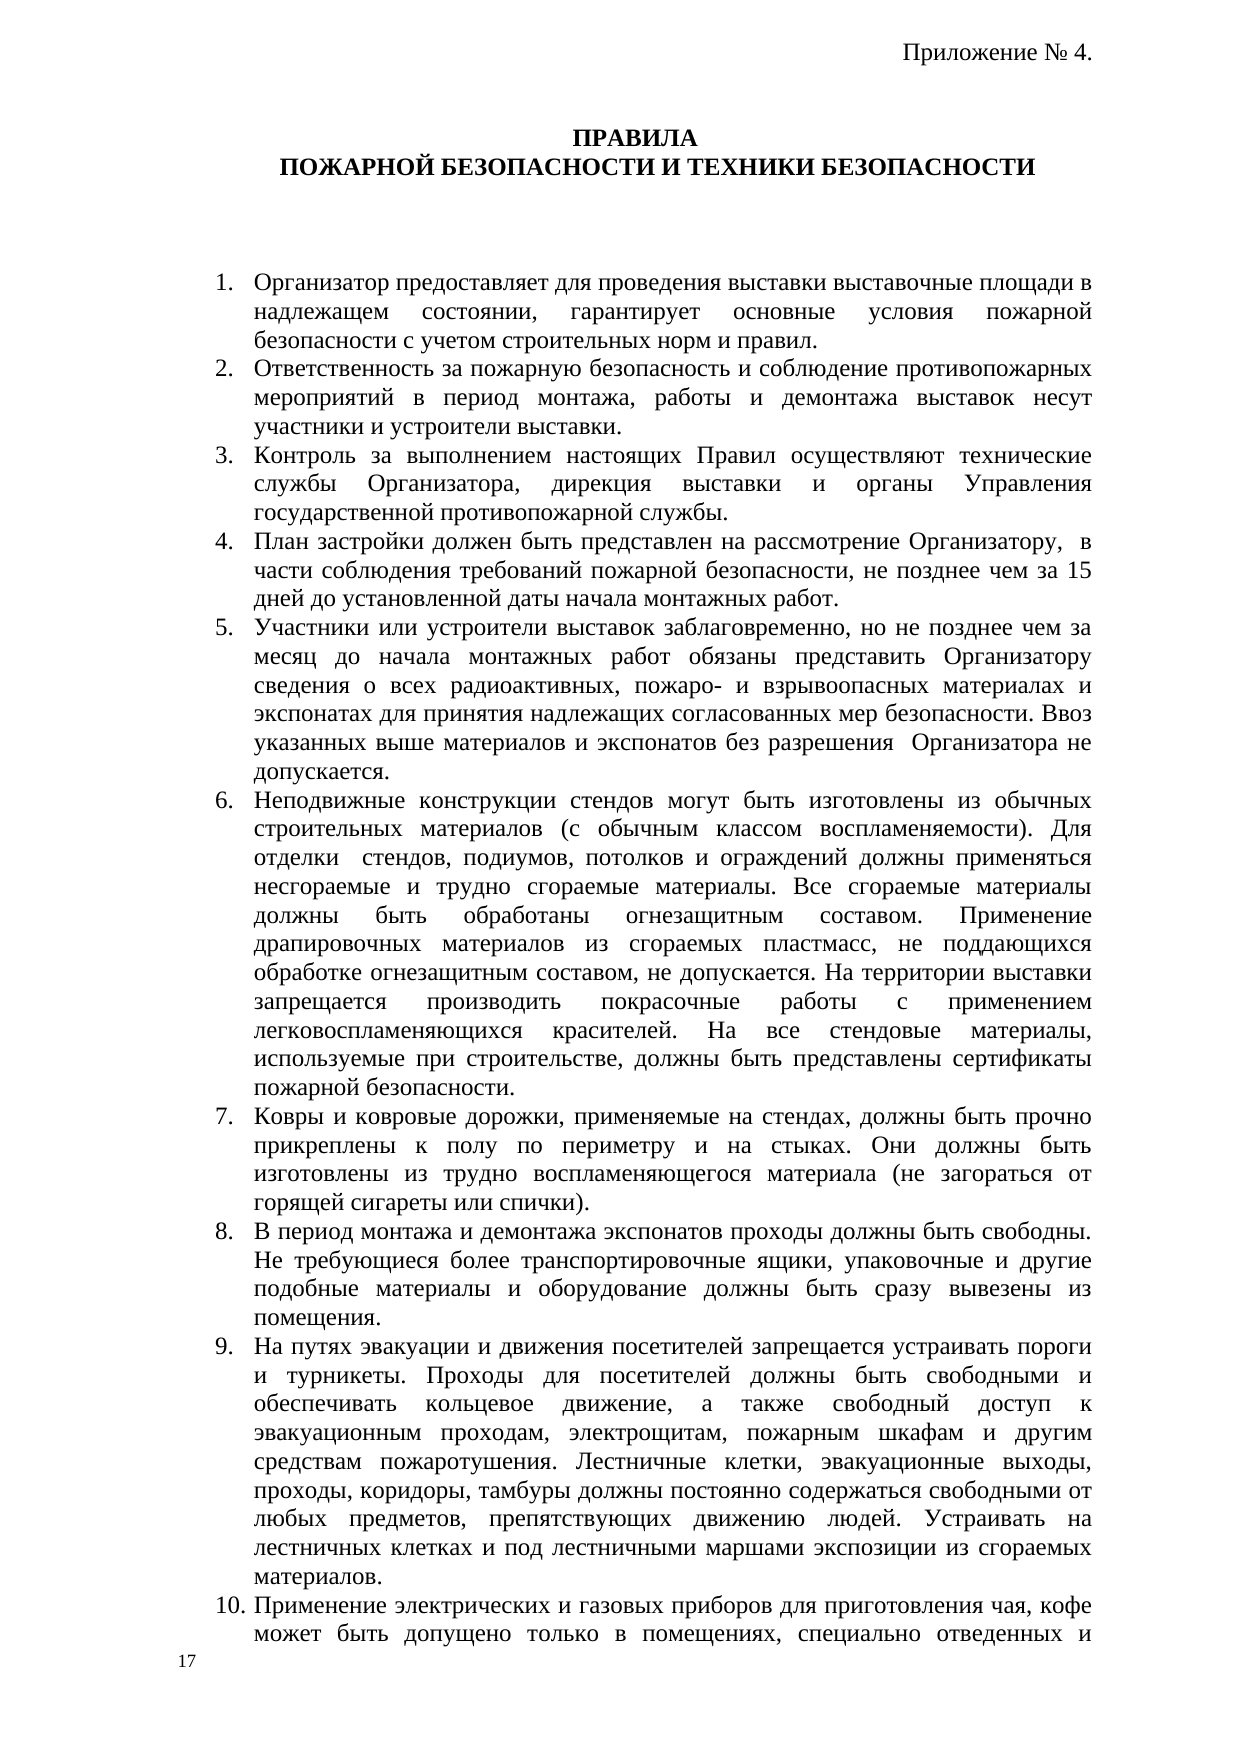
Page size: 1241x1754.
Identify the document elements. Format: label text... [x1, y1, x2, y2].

list Неподвижные конструкции стендов могут быть изготовлены из обычных строительных материалов (с обычным классом воспламеняемости). Для отделки стендов, подиумов, потолков и ограждений должны применяться несгораемые и трудно сгораемые материалы. Все сгораемые материалы должны быть обработаны огнезащитным составом. Применение драпировочных материалов из сгораемых пластмасс, не поддающихся обработке огнезащитным составом, не допускается. На территории выставки запрещается производить покрасочные работы с применением легковоспламеняющихся красителей. На все стендовые материалы, используемые при строительстве, должны быть представлены сертификаты пожарной безопасности. [215, 785, 1093, 1101]
list План застройки должен быть представлен на рассмотрение Организатору, в части соблюдения требований пожарной безопасности, не позднее чем за 15 дней до установленной даты начала монтажных работ. [215, 526, 1093, 612]
list Организатор предоставляет для проведения выставки выставочные площади в надлежащем состоянии, гарантирует основные условия пожарной безопасности с учетом строительных норм и правил. [215, 267, 1093, 353]
list Участники или устроители выставок заблаговременно, но не позднее чем за месяц до начала монтажных работ обязаны представить Организатору сведения о всех радиоактивных, пожаро- и взрывоопасных материалах и экспонатах для принятия надлежащих согласованных мер безопасности. Ввоз указанных выше материалов и экспонатов без разрешения Организатора не допускается. [215, 612, 1093, 785]
list Ковры и ковровые дорожки, применяемые на стендах, должны быть прочно прикреплены к полу по периметру и на стыках. Они должны быть изготовлены из трудно воспламеняющегося материала (не загораться от горящей сигареты или спички). [215, 1101, 1093, 1216]
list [215, 1590, 1093, 1647]
list В период монтажа и демонтажа экспонатов проходы должны быть свободны. Не требующиеся более транспортировочные ящики, упаковочные и другие подобные материалы и оборудование должны быть сразу вывезены из помещения. [215, 1216, 1093, 1331]
list На путях эвакуации и движения посетителей запрещается устраивать пороги и турникеты. Проходы для посетителей должны быть свободными и обеспечивать кольцевое движение, а также свободный доступ к эвакуационным проходам, электрощитам, пожарным шкафам и другим средствам пожаротушения. Лестничные клетки, эвакуационные выходы, проходы, коридоры, тамбуры должны постоянно содержаться свободными от любых предметов, препятствующих движению людей. Устраивать на лестничных клетках и под лестничными маршами экспозиции из сгораемых материалов. [215, 1331, 1093, 1590]
text правила [177, 123, 1093, 152]
list Контроль за выполнением настоящих Правил осуществляют технические службы Организатора, дирекция выставки и органы Управления государственной противопожарной службы. [215, 440, 1093, 526]
text Приложение № 4. [177, 37, 1093, 66]
subtitle пожарной безопасности и техники безопасности [177, 152, 1093, 181]
list Ответственность за пожарную безопасность и соблюдение противопожарных мероприятий в период монтажа, работы и демонтажа выставок несут участники и устроители выставки. [215, 353, 1093, 440]
